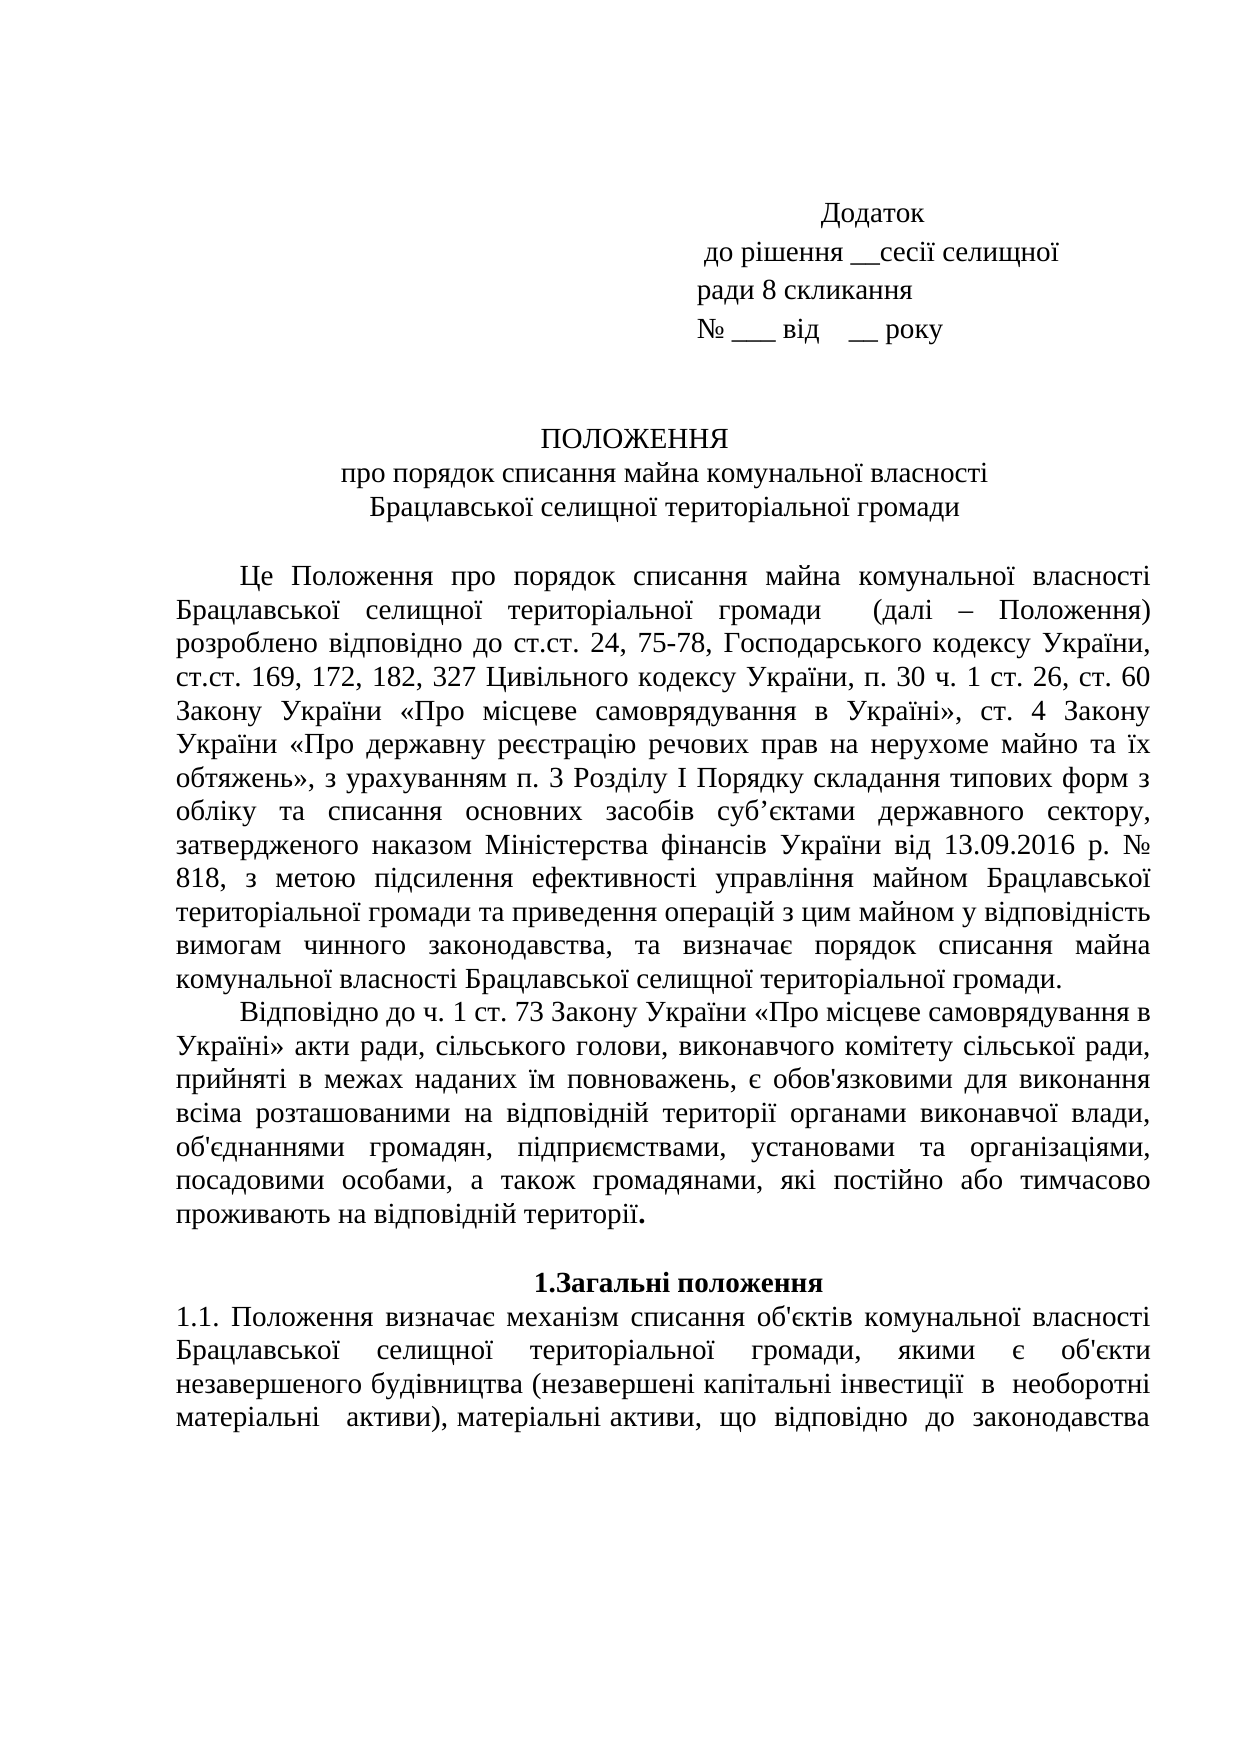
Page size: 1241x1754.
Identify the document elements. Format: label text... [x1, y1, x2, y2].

subtitle 1.Загальні положення [205, 1265, 1152, 1299]
text до рішення __сесії селищної ради 8 скликання [697, 234, 1073, 306]
subtitle про порядок списання майна комунальної власності [205, 455, 1124, 489]
text № ___ від __ року [697, 311, 1073, 344]
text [176, 1299, 1152, 1433]
subtitle Брацлавської селищної територіальної громади [205, 489, 1124, 522]
subtitle ПОЛОЖЕННЯ [205, 422, 1124, 455]
text Це Положення про порядок списання майна комунальної власності Брацлавської селищної територіальної громади (далі – Положення) розроблено відповідно до ст.ст. 24, 75-78, Господарського кодексу України, ст.ст. 169, 172, 182, 327 Цивільного кодексу України, п. 30 ч. 1 ст. 26, ст. 60 Закону України «Про місцеве самоврядування в Україні», ст. 4 Закону України «Про державну реєстрацію речових прав на нерухоме майно та їх обтяжень», з урахуванням п. 3 Розділу І Порядку складання типових форм з обліку та списання основних засобів суб’єктами державного сектору, затвердженого наказом Міністерства фінансів України від 13.09.2016 р. № 818, з метою підсилення ефективності управління майном Брацлавської територіальної громади та приведення операцій з цим майном у відповідність вимогам чинного законодавства, та визначає порядок списання майна комунальної власності Брацлавської селищної територіальної громади. [176, 558, 1152, 994]
text Додаток [697, 195, 1073, 229]
text Відповідно до ч. 1 ст. 73 Закону України «Про місцеве самоврядування в Україні» акти ради, сільського голови, виконавчого комітету сільської ради, прийняті в межах наданих їм повноважень, є обов'язковими для виконання всіма розташованими на відповідній території органами виконавчої влади, об'єднаннями громадян, підприємствами, установами та організаціями, посадовими особами, а також громадянами, які постійно або тимчасово проживають на відповідній території. [176, 994, 1152, 1229]
